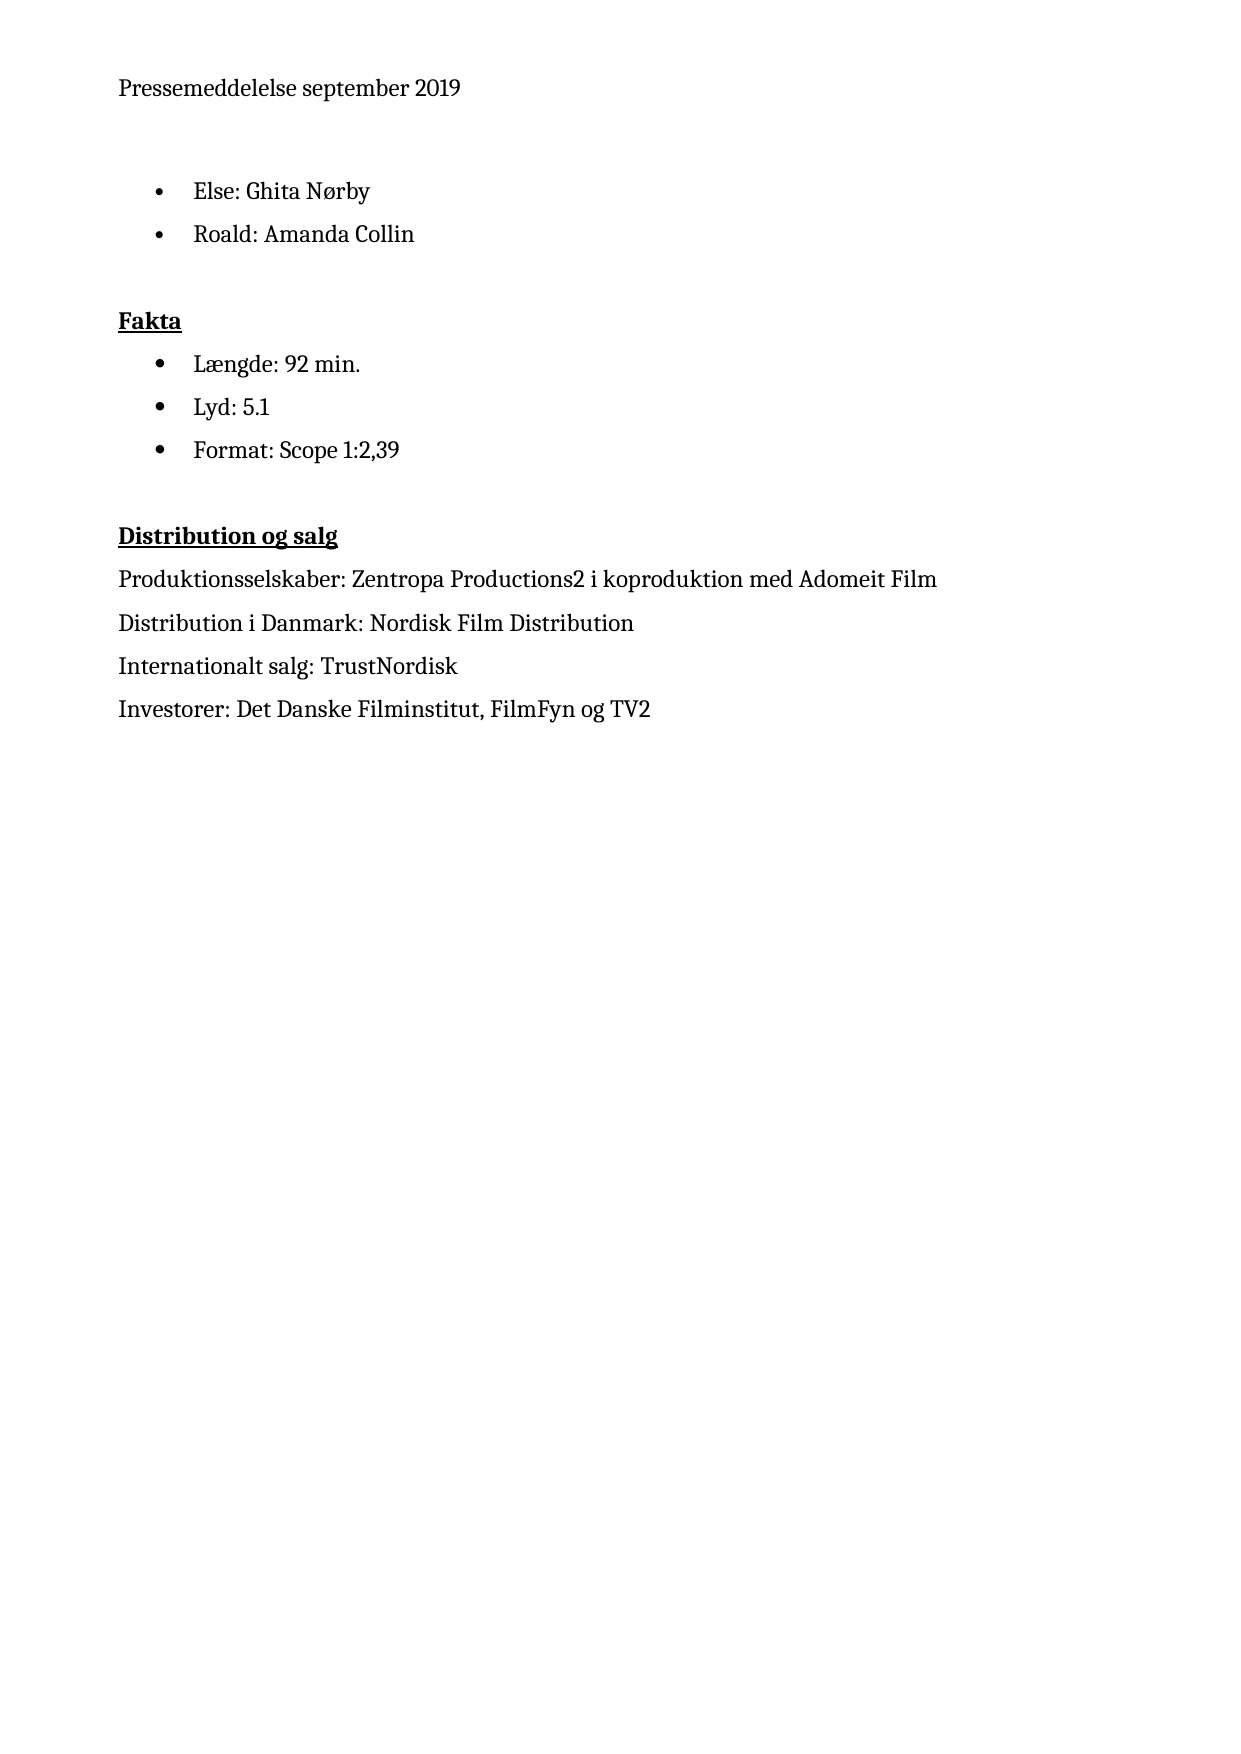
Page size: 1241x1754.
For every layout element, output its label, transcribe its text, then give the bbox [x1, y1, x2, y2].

text Distribution i Danmark: Nordisk Film Distribution [118, 608, 1122, 637]
list Længde: 92 min. [156, 350, 1122, 378]
text Internationalt salg: TrustNordisk [118, 652, 1122, 680]
list Roald: Amanda Collin [156, 220, 1122, 249]
text Investorer: Det Danske Filminstitut, FilmFyn og TV2 [118, 695, 1122, 723]
text Fakta [118, 263, 1122, 335]
text Distribution og salg [118, 522, 1122, 551]
text Produktionsselskaber: Zentropa Productions2 i koproduktion med Adomeit Film [118, 565, 1122, 594]
list Lyd: 5.1 [156, 393, 1122, 422]
list Format: Scope 1:2,39 [156, 436, 1122, 465]
list Else: Ghita Nørby [156, 177, 1122, 206]
